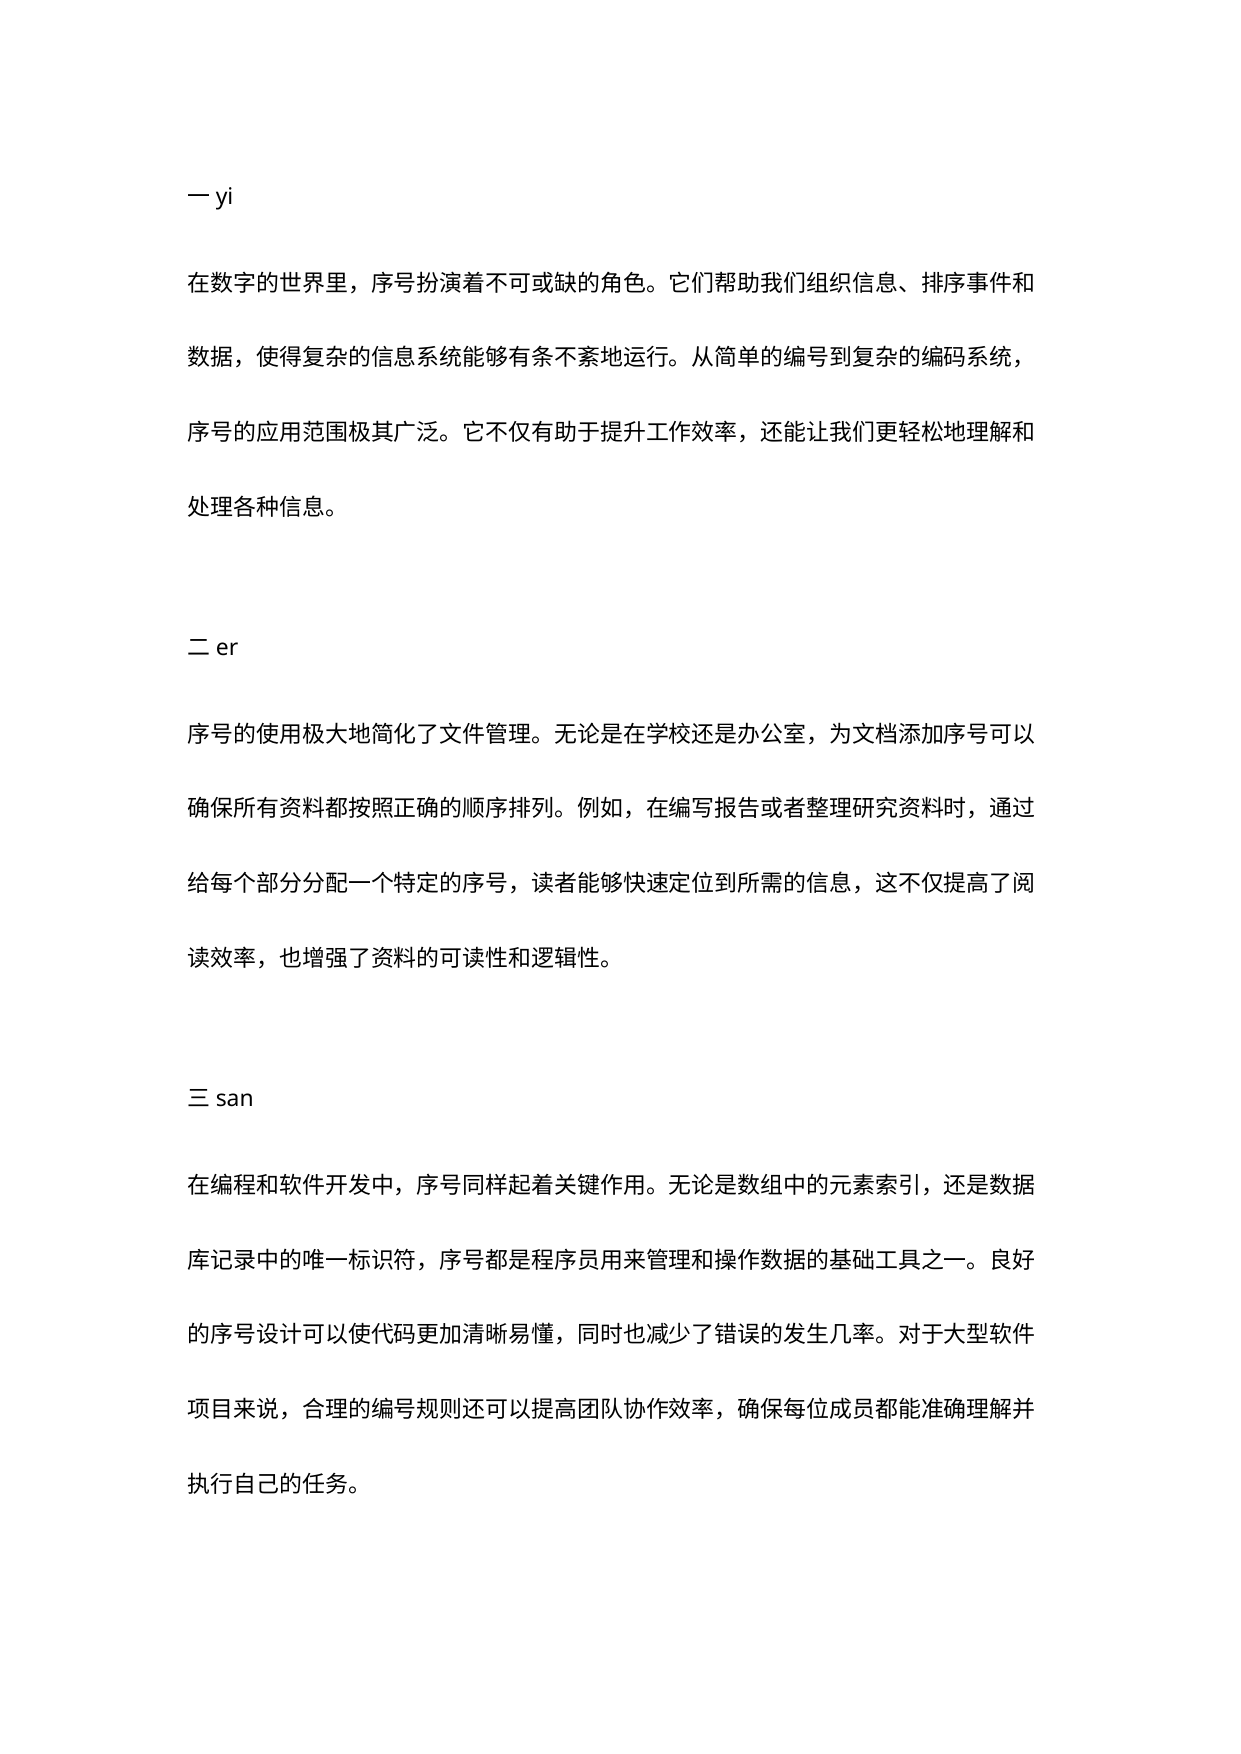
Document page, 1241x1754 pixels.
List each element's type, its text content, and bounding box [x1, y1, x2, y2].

text 二 er [187, 613, 1053, 678]
text 三 san [187, 1064, 1053, 1129]
text 在编程和软件开发中，序号同样起着关键作用。无论是数组中的元素索引，还是数据库记录中的唯一标识符，序号都是程序员用来管理和操作数据的基础工具之一。良好的序号设计可以使代码更加清晰易懂，同时也减少了错误的发生几率。对于大型软件项目来说，合理的编号规则还可以提高团队协作效率，确保每位成员都能准确理解并执行自己的任务。 [187, 1151, 1053, 1515]
text 在数字的世界里，序号扮演着不可或缺的角色。它们帮助我们组织信息、排序事件和数据，使得复杂的信息系统能够有条不紊地运行。从简单的编号到复杂的编码系统，序号的应用范围极其广泛。它不仅有助于提升工作效率，还能让我们更轻松地理解和处理各种信息。 [187, 249, 1053, 538]
text 一 yi [187, 162, 1053, 227]
text 序号的使用极大地简化了文件管理。无论是在学校还是办公室，为文档添加序号可以确保所有资料都按照正确的顺序排列。例如，在编写报告或者整理研究资料时，通过给每个部分分配一个特定的序号，读者能够快速定位到所需的信息，这不仅提高了阅读效率，也增强了资料的可读性和逻辑性。 [187, 700, 1053, 989]
